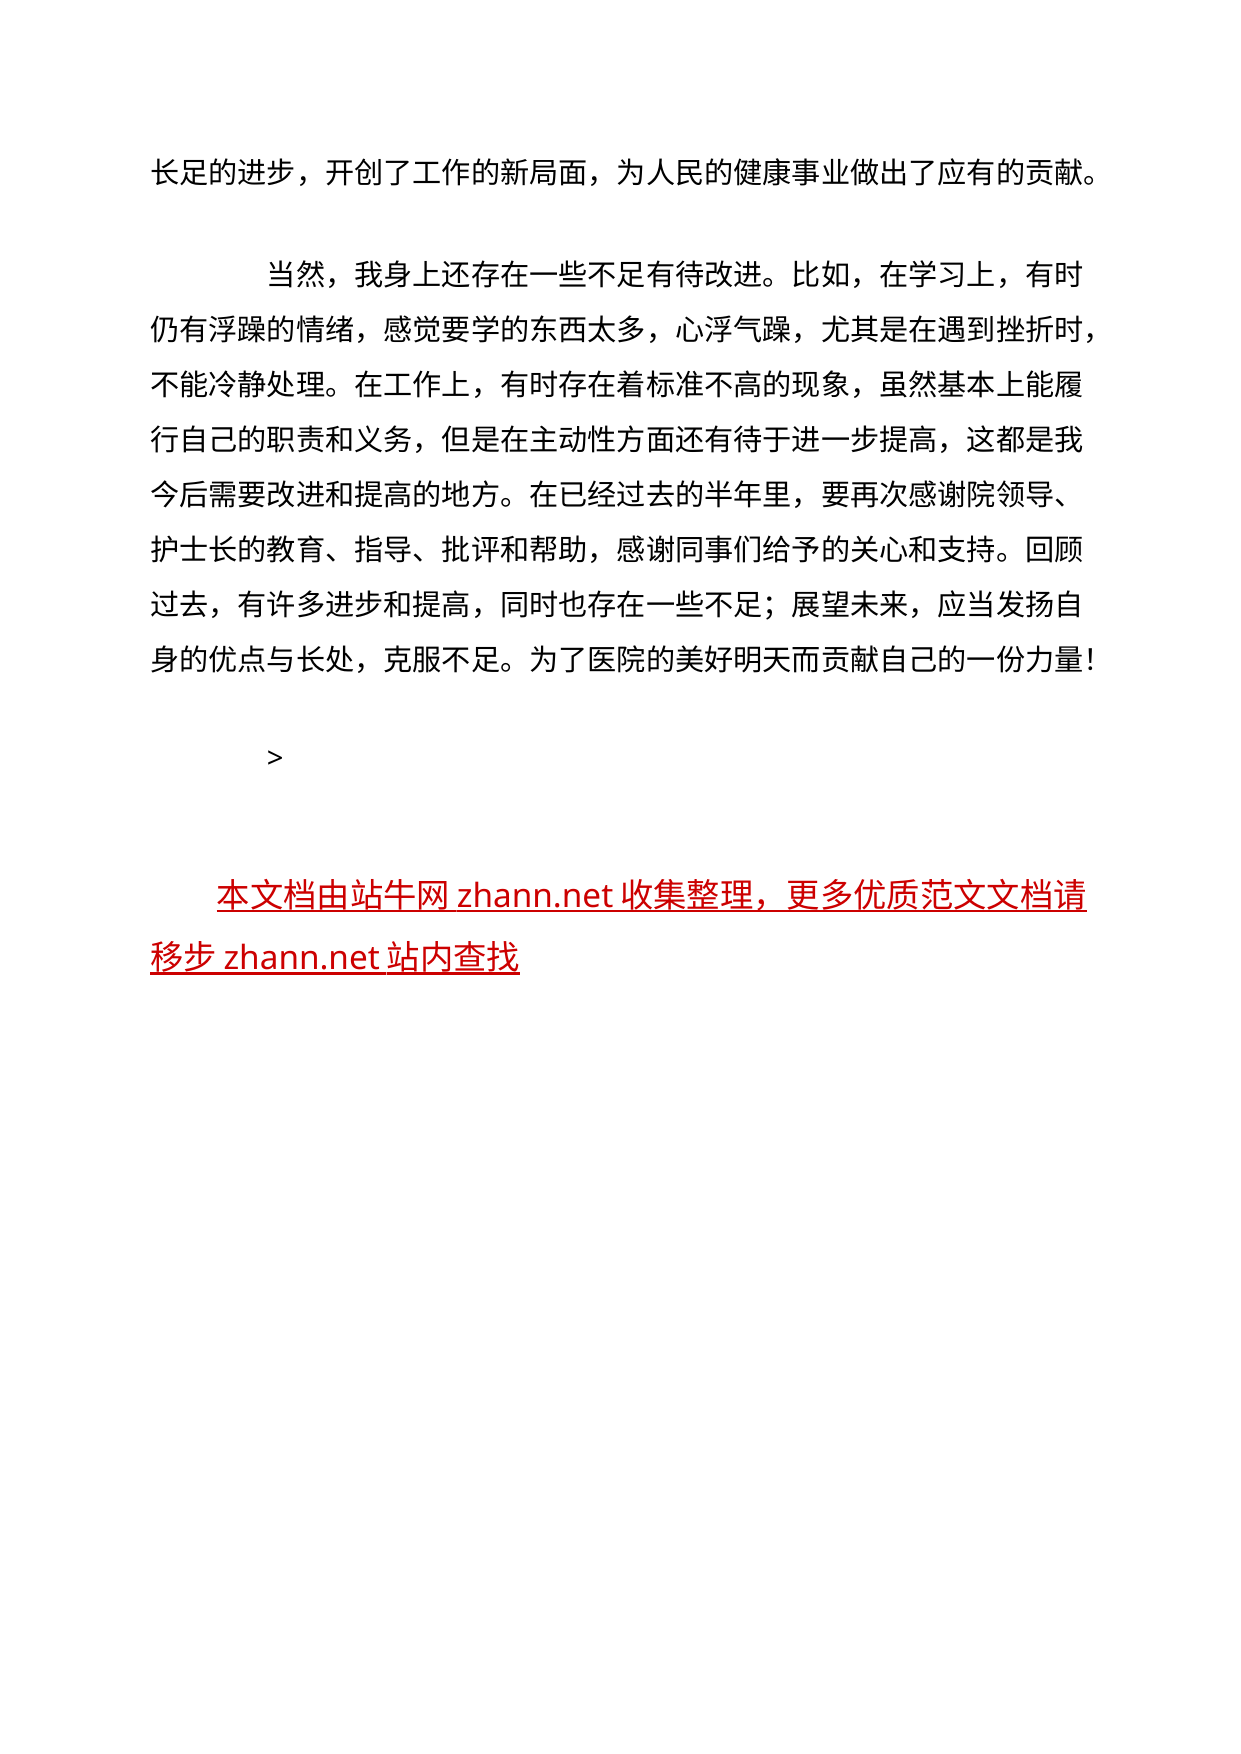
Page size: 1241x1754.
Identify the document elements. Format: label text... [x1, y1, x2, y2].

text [150, 150, 1090, 192]
text 本文档由站牛网zhann.net收集整理，更多优质范文文档请移步zhann.net站内查找 [150, 868, 1090, 979]
text 当然，我身上还存在一些不足有待改进。比如，在学习上，有时仍有浮躁的情绪，感觉要学的东西太多，心浮气躁，尤其是在遇到挫折时，不能冷静处理。在工作上，有时存在着标准不高的现象，虽然基本上能履行自己的职责和义务，但是在主动性方面还有待于进一步提高，这都是我今后需要改进和提高的地方。在已经过去的半年里，要再次感谢院领导、护士长的教育、指导、批评和帮助，感谢同事们给予的关心和支持。回顾过去，有许多进步和提高，同时也存在一些不足；展望未来，应当发扬自身的优点与长处，克服不足。为了医院的美好明天而贡献自己的一份力量！ [150, 252, 1090, 678]
text > [150, 738, 1090, 777]
